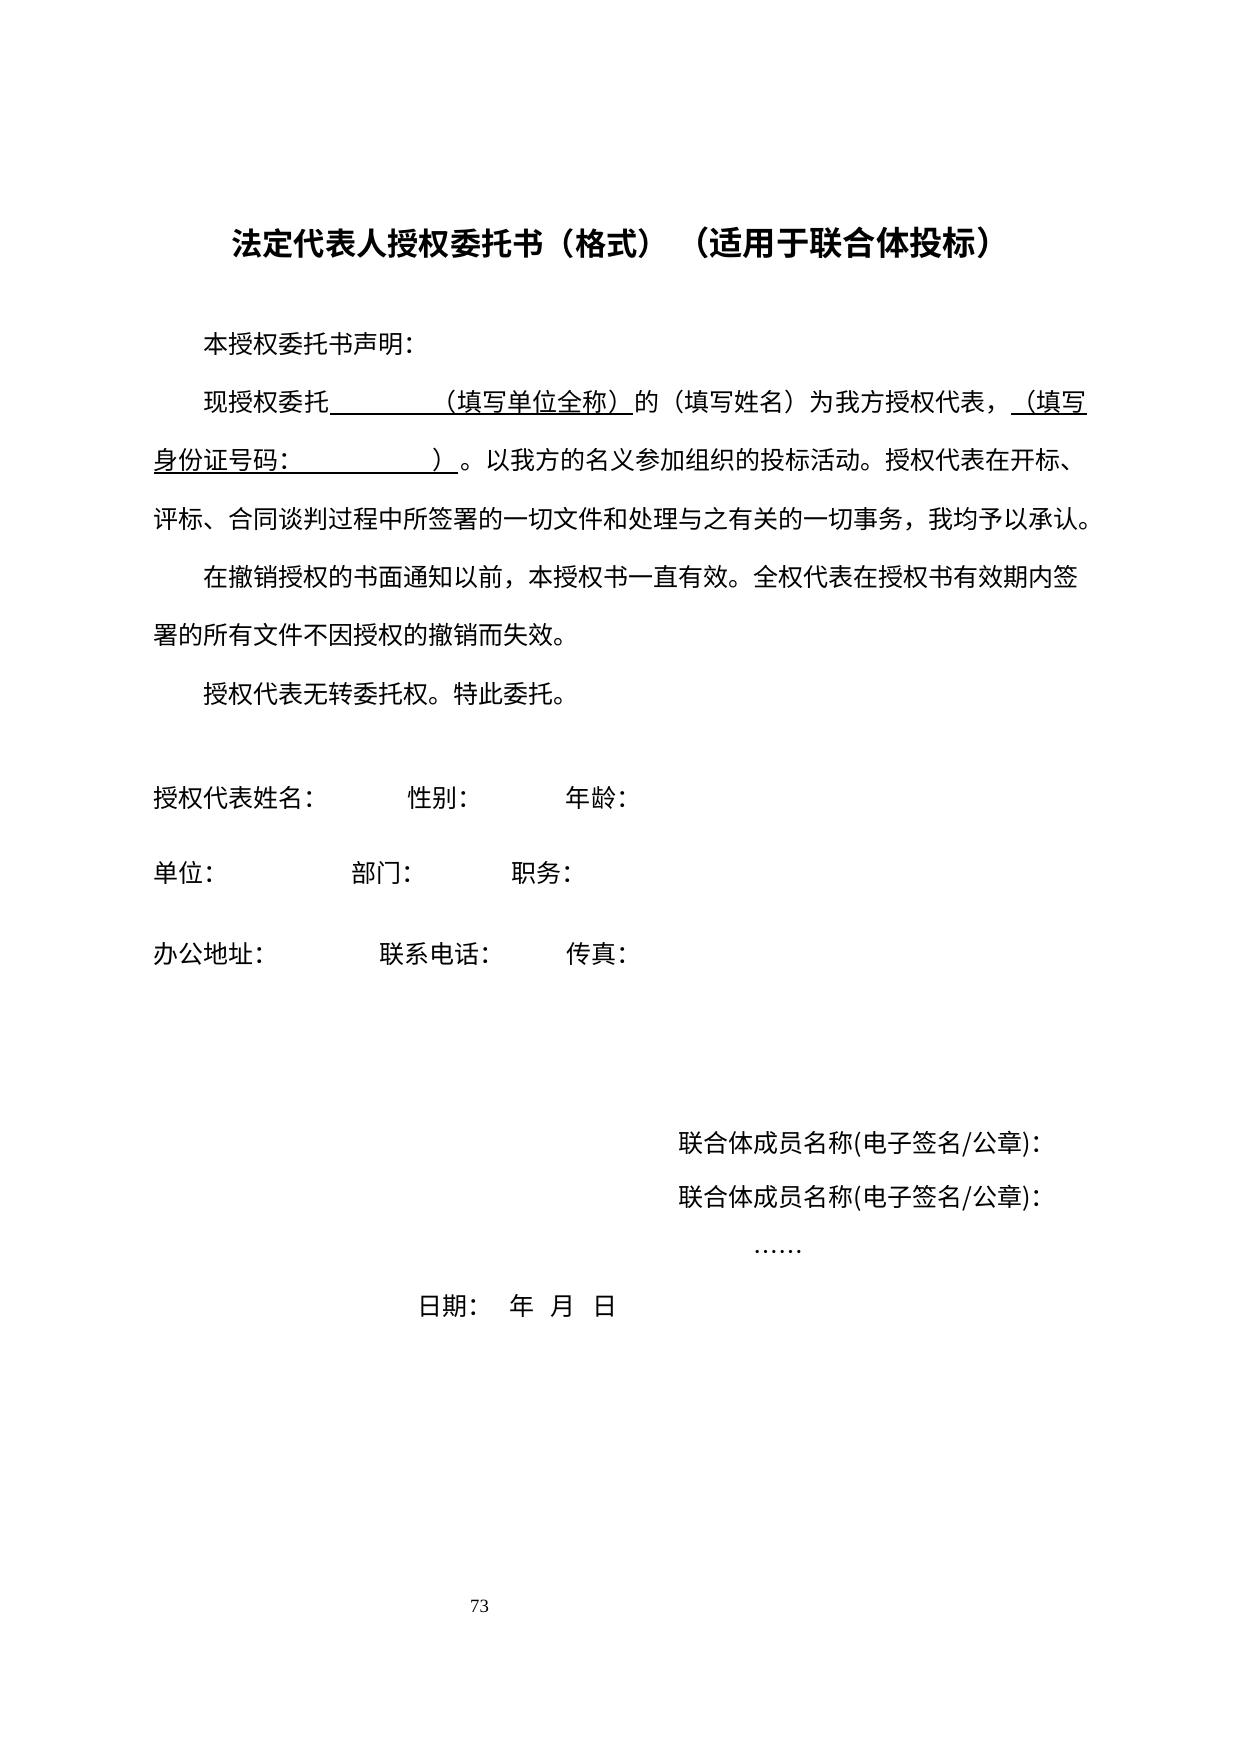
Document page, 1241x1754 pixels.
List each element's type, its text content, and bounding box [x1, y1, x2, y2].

text 办公地址： 联系电话： 传真： [153, 927, 1087, 973]
text 法定代表人授权委托书（格式） （适用于联合体投标） [153, 189, 1087, 272]
text 联合体成员名称(电子签名/公章)： [153, 1178, 1087, 1214]
text 本授权委托书声明： [153, 306, 1087, 365]
text 在撤销授权的书面通知以前，本授权书一直有效。全权代表在授权书有效期内签署的所有文件不因授权的撤销而失效。 [153, 540, 1087, 656]
text 联合体成员名称(电子签名/公章)： [153, 1123, 1087, 1159]
text 授权代表姓名： 性别： 年龄： [153, 777, 1087, 815]
text 现授权委托 （填写单位全称）的（填写姓名）为我方授权代表，（填写身份证号码： ）。以我方的名义参加组织的投标活动。授权代表在开标、评标、合同谈判过程中所签署的一切文件和处理与之有关的一切事务，我均予以承认。 [153, 365, 1087, 540]
text …… [153, 1232, 1087, 1268]
text 日期： 年 月 日 [153, 1286, 1087, 1323]
text 单位： 部门： 职务： [153, 852, 1087, 890]
text 授权代表无转委托权。特此委托。 [153, 656, 1087, 715]
